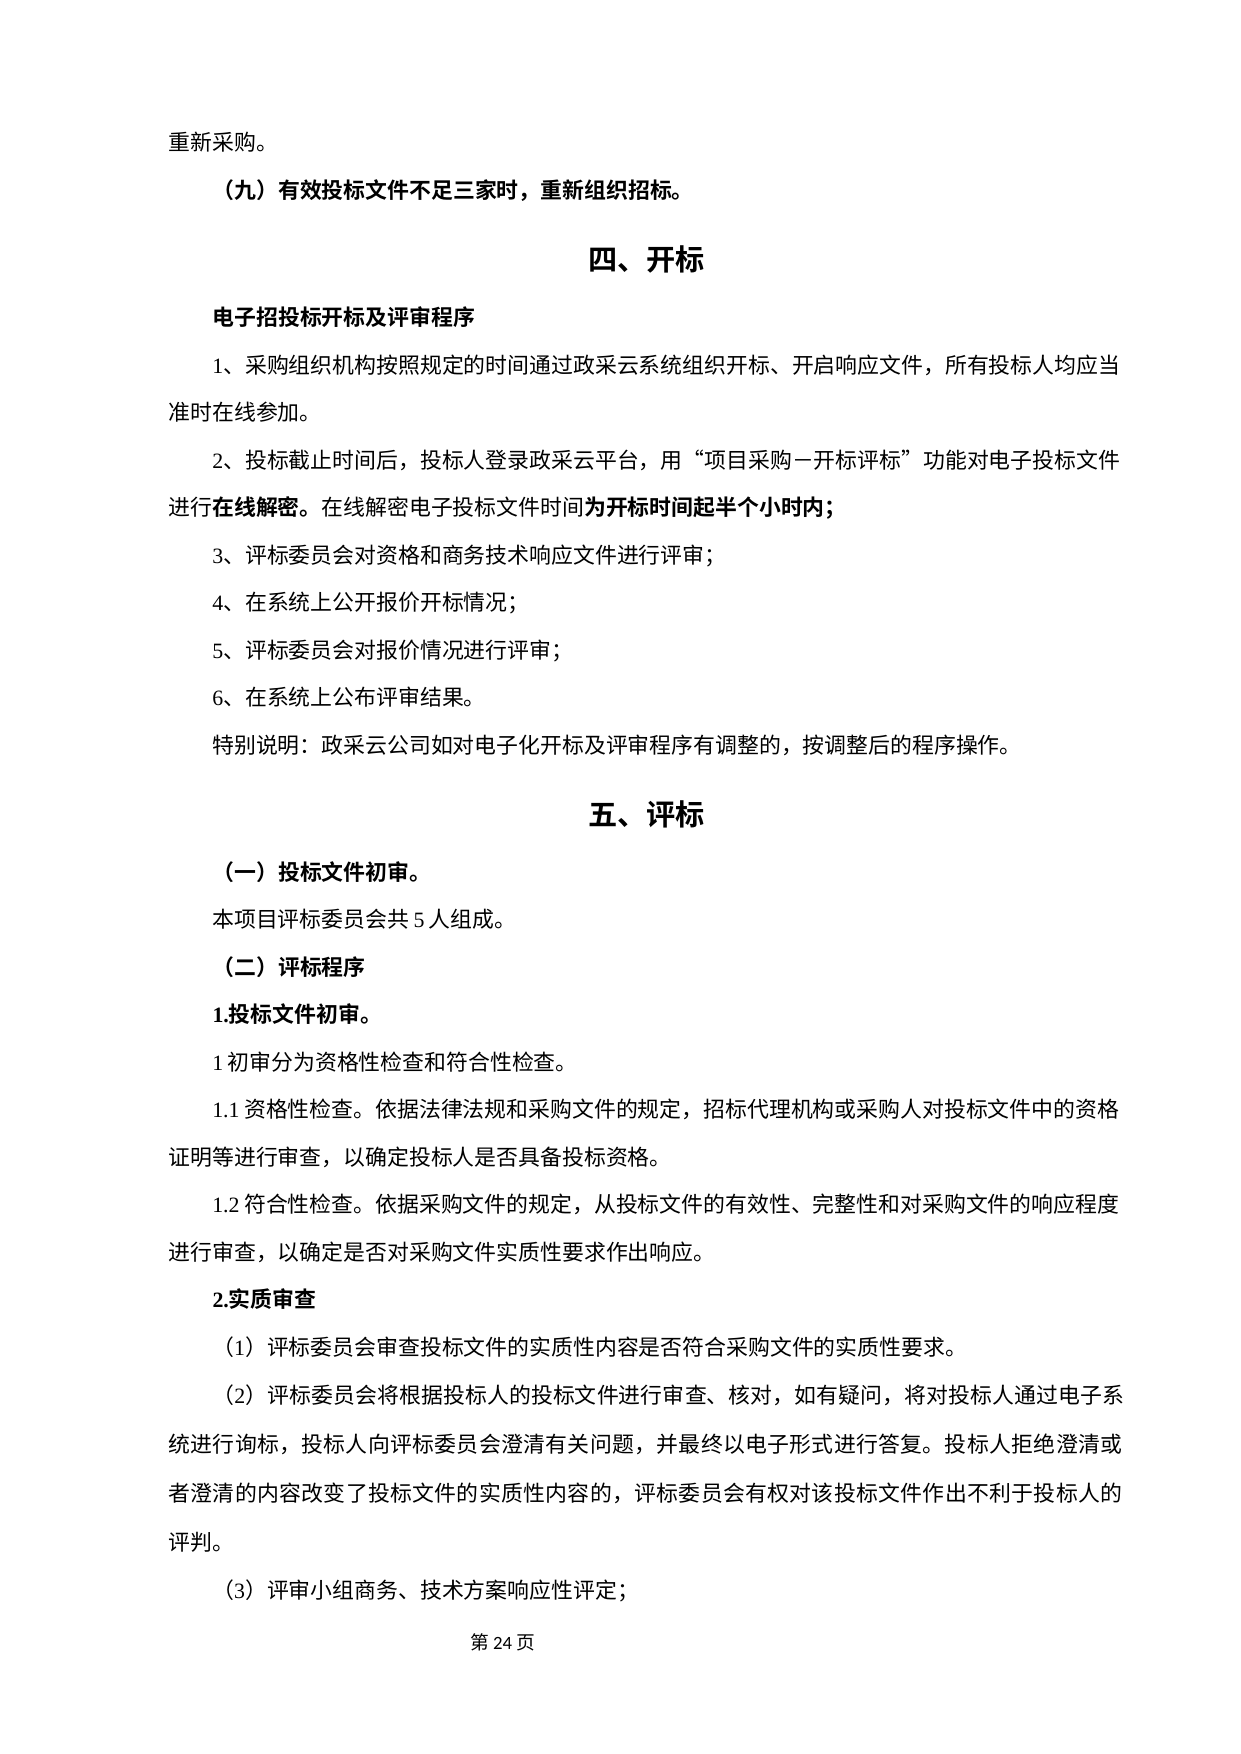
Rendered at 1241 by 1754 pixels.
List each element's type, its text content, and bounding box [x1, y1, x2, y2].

text 本项目评标委员会共5人组成。 [168, 902, 1124, 934]
text 电子招投标开标及评审程序 [168, 300, 1072, 332]
text 5、评标委员会对报价情况进行评审； [168, 633, 1124, 664]
text （一）投标文件初审。 [168, 855, 1124, 886]
text 1.1资格性检查。依据法律法规和采购文件的规定，招标代理机构或采购人对投标文件中的资格证明等进行审查，以确定投标人是否具备投标资格。 [168, 1092, 1124, 1171]
text （九）有效投标文件不足三家时，重新组织招标。 [168, 173, 1072, 204]
text 1.投标文件初审。 [168, 997, 1124, 1029]
text 五、评标 [168, 791, 1124, 834]
text （二）评标程序 [168, 950, 1124, 981]
text 特别说明：政采云公司如对电子化开标及评审程序有调整的，按调整后的程序操作。 [168, 728, 1124, 759]
text 4、在系统上公开报价开标情况； [168, 585, 1124, 617]
text 1初审分为资格性检查和符合性检查。 [168, 1045, 1124, 1076]
text 2、投标截止时间后，投标人登录政采云平台，用“项目采购－开标评标”功能对电子投标文件进行在线解密。在线解密电子投标文件时间为开标时间起半个小时内； [168, 443, 1124, 522]
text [168, 125, 1072, 157]
text 2.实质审查 [168, 1282, 1072, 1314]
text 6、在系统上公布评审结果。 [168, 680, 1124, 712]
text （3）评审小组商务、技术方案响应性评定； [168, 1573, 1124, 1605]
text 1.2符合性检查。依据采购文件的规定，从投标文件的有效性、完整性和对采购文件的响应程度进行审查，以确定是否对采购文件实质性要求作出响应。 [168, 1187, 1124, 1266]
text （1）评标委员会审查投标文件的实质性内容是否符合采购文件的实质性要求。 [168, 1330, 1124, 1362]
text （2）评标委员会将根据投标人的投标文件进行审查、核对，如有疑问，将对投标人通过电子系统进行询标，投标人向评标委员会澄清有关问题，并最终以电子形式进行答复。投标人拒绝澄清或者澄清的内容改变了投标文件的实质性内容的，评标委员会有权对该投标文件作出不利于投标人的评判。 [168, 1378, 1124, 1557]
text 3、评标委员会对资格和商务技术响应文件进行评审； [168, 538, 1124, 569]
text 1、采购组织机构按照规定的时间通过政采云系统组织开标、开启响应文件，所有投标人均应当准时在线参加。 [168, 348, 1124, 427]
text 四、开标 [168, 237, 1124, 279]
